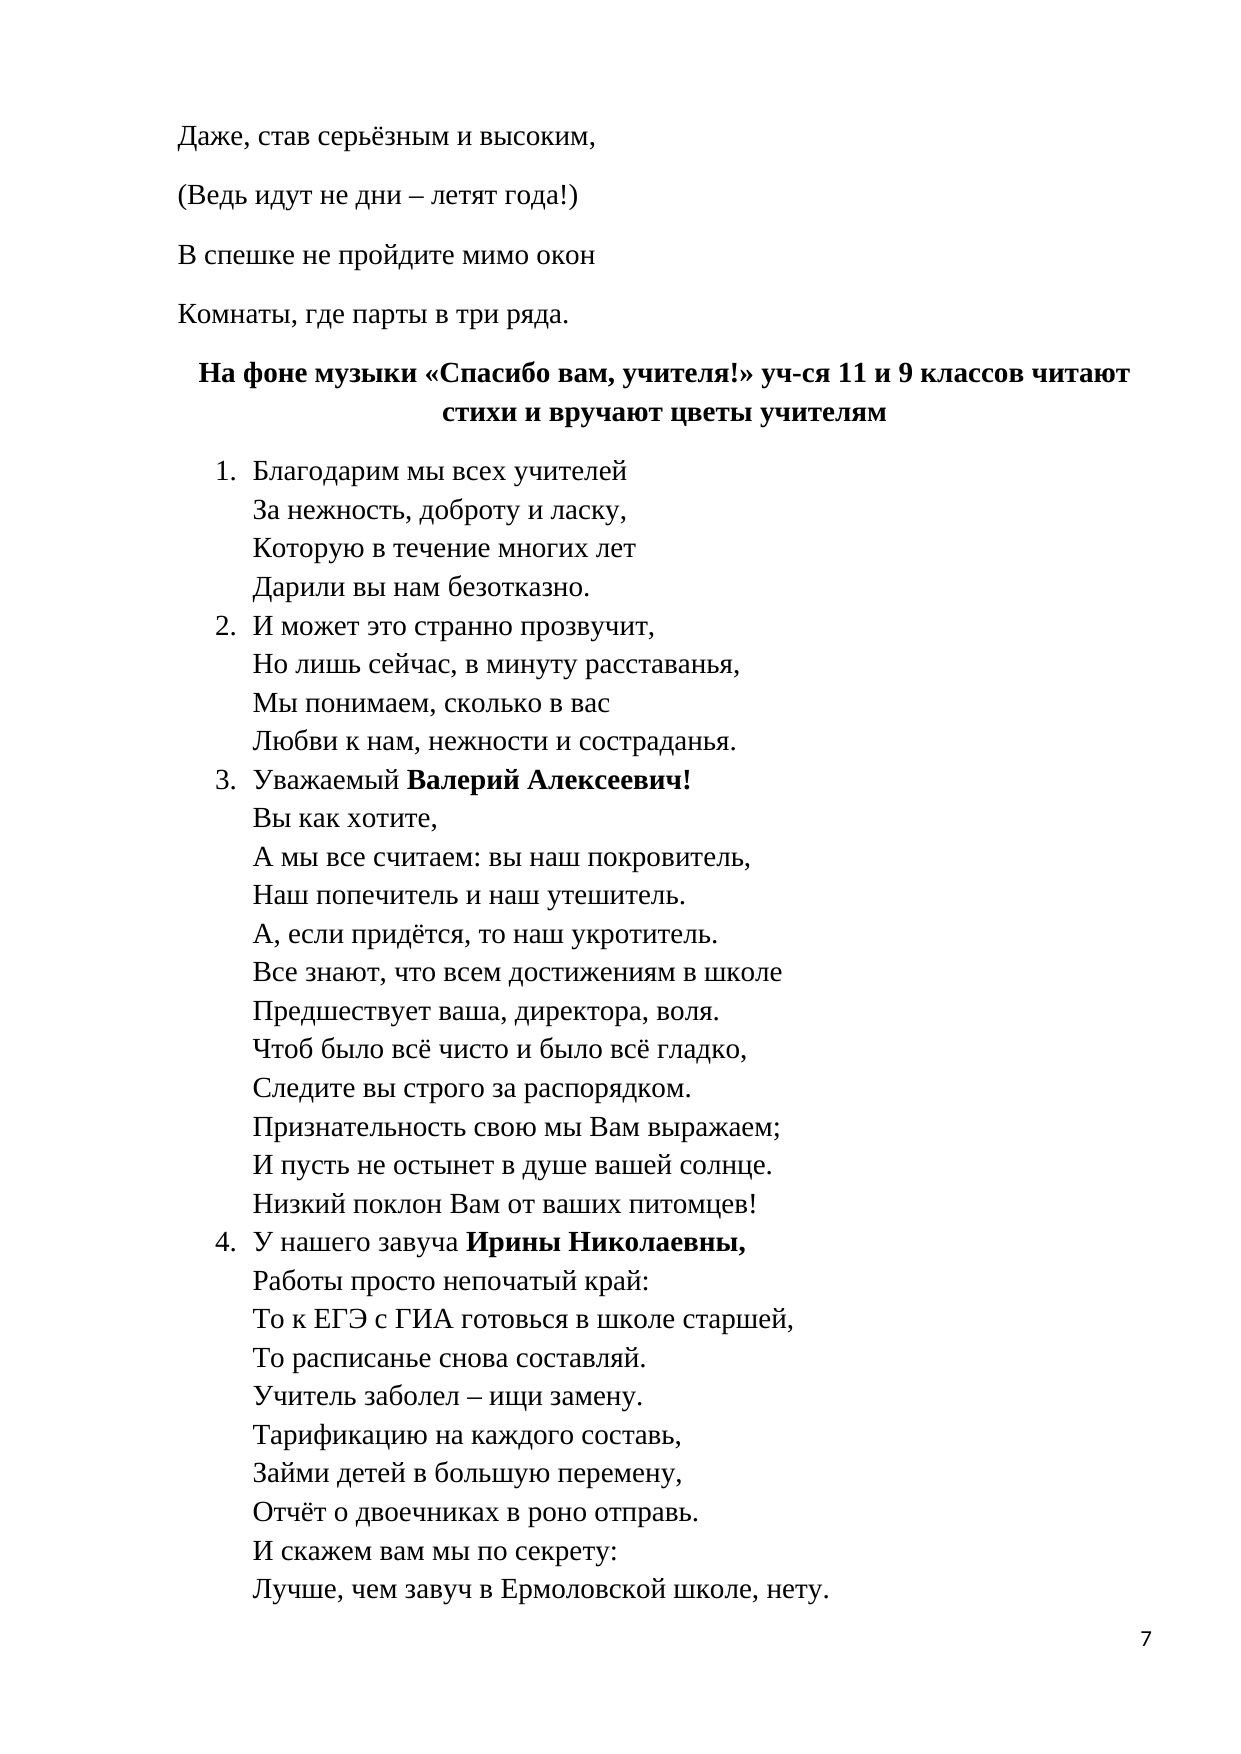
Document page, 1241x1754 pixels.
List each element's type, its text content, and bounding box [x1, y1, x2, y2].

list То к ЕГЭ с ГИА готовься в школе старшей, [252, 1301, 1152, 1335]
list Займи детей в большую перемену, [252, 1456, 1152, 1489]
list За нежность, доброту и ласку, [252, 492, 1152, 526]
list Работы просто непочатый край: [252, 1263, 1152, 1296]
list Низкий поклон Вам от ваших питомцев! [252, 1186, 1152, 1219]
list У нашего завуча Ирины Николаевны, [215, 1224, 1152, 1258]
text Даже, став серьёзным и высоким, [177, 118, 1152, 152]
list Которую в течение многих лет [252, 531, 1152, 564]
list То расписанье снова составляй. [252, 1340, 1152, 1373]
list И пусть не остынет в душе вашей солнце. [252, 1147, 1152, 1181]
list Чтоб было всё чисто и было всё гладко, [252, 1032, 1152, 1065]
text Комнаты, где парты в три ряда. [177, 296, 1152, 330]
list А мы все считаем: вы наш покровитель, [252, 839, 1152, 872]
text В спешке не пройдите мимо окон [177, 237, 1152, 270]
list Признательность свою мы Вам выражаем; [252, 1109, 1152, 1142]
list Благодарим мы всех учителей [215, 453, 1152, 487]
list И скажем вам мы по секрету: [252, 1533, 1152, 1566]
list Тарификацию на каждого составь, [252, 1417, 1152, 1451]
list Любви к нам, нежности и состраданья. [252, 723, 1152, 757]
list И может это странно прозвучит, [215, 608, 1152, 641]
list Уважаемый Валерий Алексеевич! [215, 762, 1152, 795]
text (Ведь идут не дни – летят года!) [177, 177, 1152, 211]
list Все знают, что всем достижениям в школе [252, 954, 1152, 988]
list А, если придётся, то наш укротитель. [252, 916, 1152, 949]
list Лучше, чем завуч в Ермоловской школе, нету. [252, 1571, 1152, 1605]
list Предшествует ваша, директора, воля. [252, 993, 1152, 1027]
list Учитель заболел – ищи замену. [252, 1378, 1152, 1412]
list Следите вы строго за распорядком. [252, 1070, 1152, 1104]
list Отчёт о двоечниках в роно отправь. [252, 1494, 1152, 1528]
list Наш попечитель и наш утешитель. [252, 877, 1152, 911]
list Дарили вы нам безотказно. [252, 569, 1152, 603]
list Вы как хотите, [252, 800, 1152, 834]
text На фоне музыки «Спасибо вам, учителя!» уч-ся 11 и 9 классов читают стихи и вручают цветы учителям [177, 356, 1152, 428]
list Но лишь сейчас, в минуту расставанья, [252, 646, 1152, 680]
list Мы понимаем, сколько в вас [252, 685, 1152, 718]
